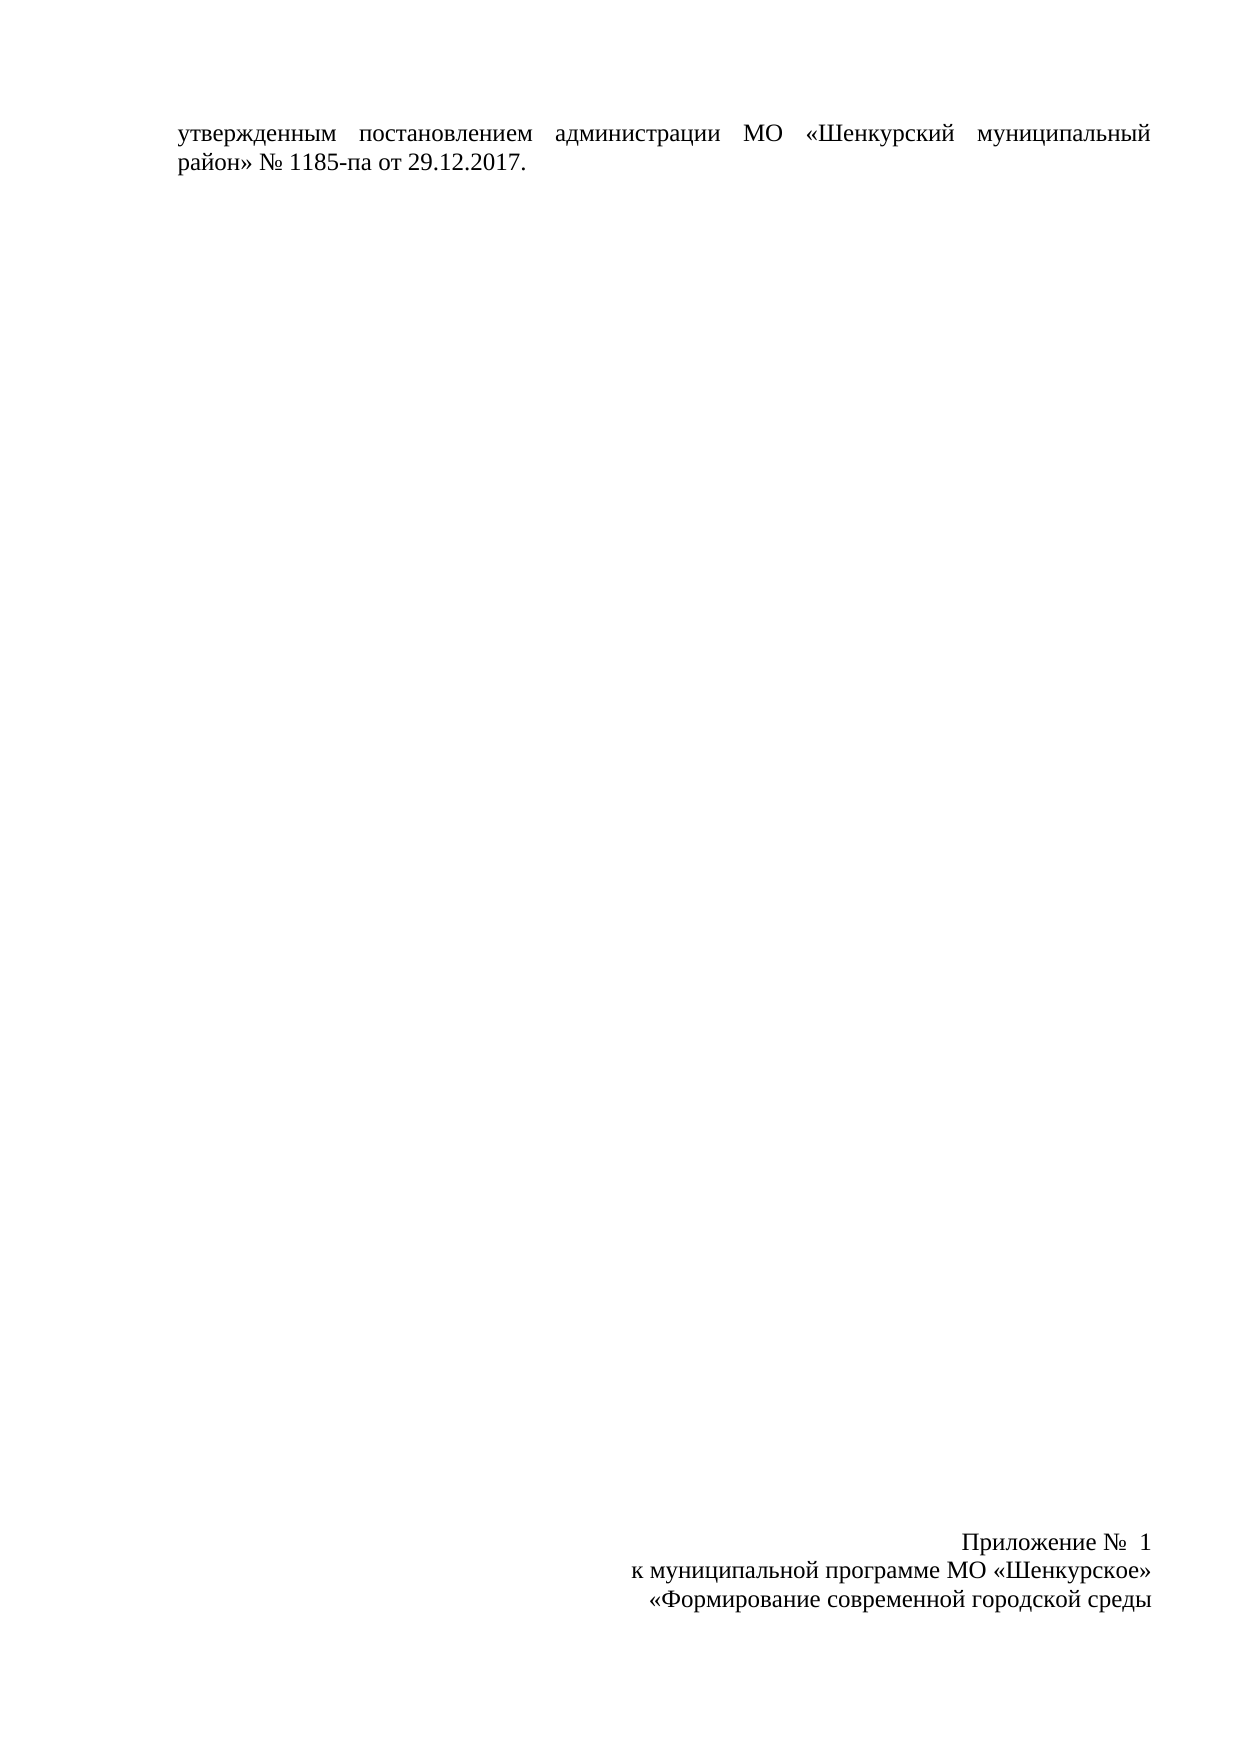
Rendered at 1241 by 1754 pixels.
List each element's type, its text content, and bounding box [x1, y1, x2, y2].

text к муниципальной программе МО «Шенкурское» [177, 1556, 1152, 1584]
text Приложение № 1 [177, 1527, 1152, 1556]
text «Формирование современной городской среды [158, 1584, 1152, 1613]
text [177, 118, 1152, 176]
